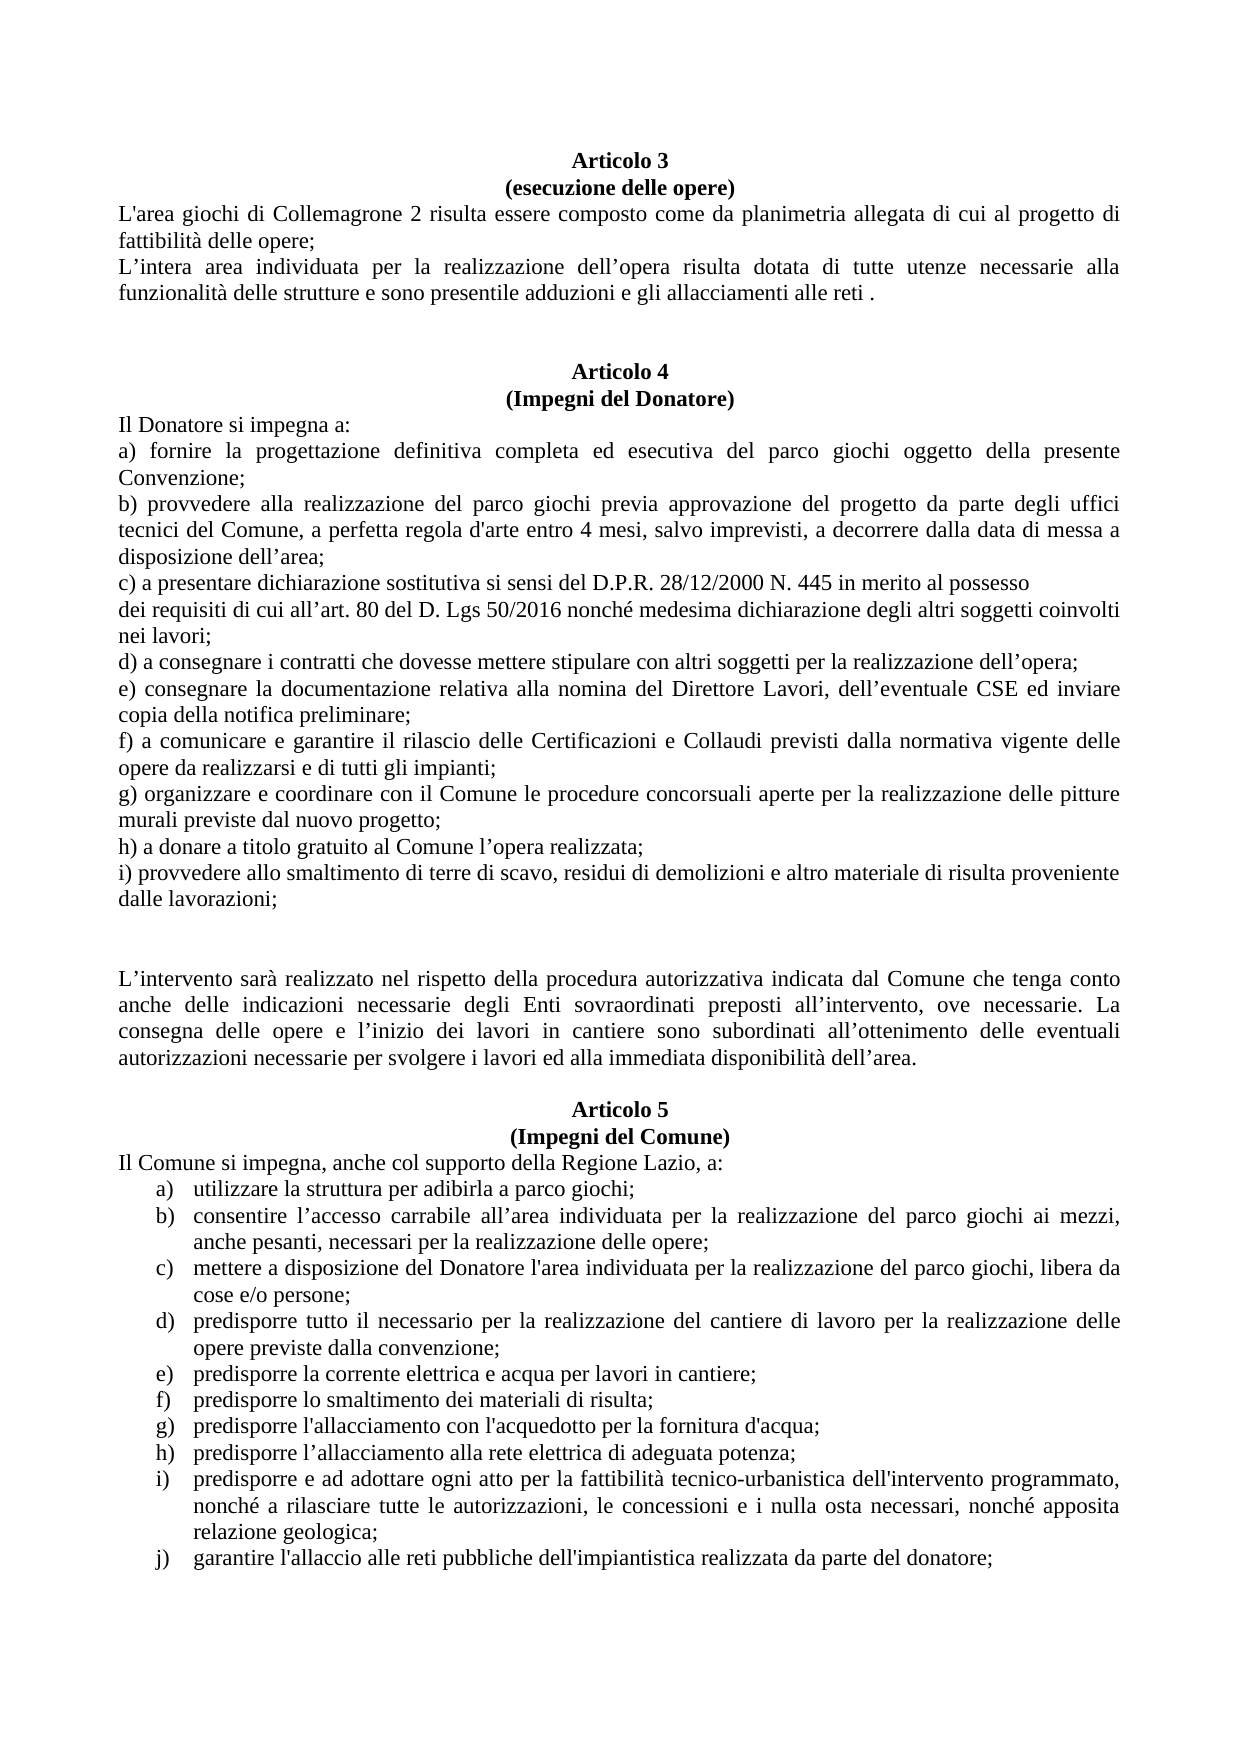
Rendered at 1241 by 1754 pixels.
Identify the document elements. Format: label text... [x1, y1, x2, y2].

list predisporre l’allacciamento alla rete elettrica di adeguata potenza; [156, 1439, 1122, 1465]
list predisporre l'allacciamento con l'acquedotto per la fornitura d'acqua; [156, 1413, 1122, 1439]
text b) provvedere alla realizzazione del parco giochi previa approvazione del progetto da parte degli uffici tecnici del Comune, a perfetta regola d'arte entro 4 mesi, salvo imprevisti, a decorrere dalla data di messa a disposizione dell’area; [118, 490, 1122, 569]
text L’intervento sarà realizzato nel rispetto della procedura autorizzativa indicata dal Comune che tenga conto anche delle indicazioni necessarie degli Enti sovraordinati preposti all’intervento, ove necessarie. La consegna delle opere e l’inizio dei lavori in cantiere sono subordinati all’ottenimento delle eventuali autorizzazioni necessarie per svolgere i lavori ed alla immediata disponibilità dell’area. [118, 964, 1122, 1070]
text g) organizzare e coordinare con il Comune le procedure concorsuali aperte per la realizzazione delle pitture murali previste dal nuovo progetto; [118, 780, 1122, 833]
text Il Comune si impegna, anche col supporto della Regione Lazio, a: [118, 1149, 1122, 1175]
text Articolo 4 [118, 358, 1122, 385]
list predisporre lo smaltimento dei materiali di risulta; [156, 1386, 1122, 1413]
list predisporre la corrente elettrica e acqua per lavori in cantiere; [156, 1360, 1122, 1386]
list consentire l’accesso carrabile all’area individuata per la realizzazione del parco giochi ai mezzi, anche pesanti, necessari per la realizzazione delle opere; [156, 1202, 1122, 1254]
list predisporre e ad adottare ogni atto per la fattibilità tecnico-urbanistica dell'intervento programmato, nonché a rilasciare tutte le autorizzazioni, le concessioni e i nulla osta necessari, nonché apposita relazione geologica; [156, 1465, 1122, 1544]
text e) consegnare la documentazione relativa alla nomina del Direttore Lavori, dell’eventuale CSE ed inviare copia della notifica preliminare; [118, 675, 1122, 727]
text Articolo 3 [118, 148, 1122, 174]
list garantire l'allaccio alle reti pubbliche dell'impiantistica realizzata da parte del donatore; [156, 1544, 1122, 1571]
text h) a donare a titolo gratuito al Comune l’opera realizzata; [118, 833, 1122, 859]
text dei requisiti di cui all’art. 80 del D. Lgs 50/2016 nonché medesima dichiarazione degli altri soggetti coinvolti nei lavori; [118, 596, 1122, 648]
text L'area giochi di Collemagrone 2 risulta essere composto come da planimetria allegata di cui al progetto di fattibilità delle opere; [118, 200, 1122, 253]
text (Impegni del Comune) [118, 1123, 1122, 1149]
text f) a comunicare e garantire il rilascio delle Certificazioni e Collaudi previsti dalla normativa vigente delle opere da realizzarsi e di tutti gli impianti; [118, 727, 1122, 780]
list mettere a disposizione del Donatore l'area individuata per la realizzazione del parco giochi, libera da cose e/o persone; [156, 1254, 1122, 1307]
text Articolo 5 [118, 1096, 1122, 1123]
text d) a consegnare i contratti che dovesse mettere stipulare con altri soggetti per la realizzazione dell’opera; [118, 648, 1122, 675]
text (Impegni del Donatore) [118, 385, 1122, 411]
text a) fornire la progettazione definitiva completa ed esecutiva del parco giochi oggetto della presente Convenzione; [118, 437, 1122, 490]
list predisporre tutto il necessario per la realizzazione del cantiere di lavoro per la realizzazione delle opere previste dalla convenzione; [156, 1307, 1122, 1360]
text (esecuzione delle opere) [118, 174, 1122, 200]
text c) a presentare dichiarazione sostitutiva si sensi del D.P.R. 28/12/2000 N. 445 in merito al possesso [118, 569, 1122, 596]
list utilizzare la struttura per adibirla a parco giochi; [156, 1175, 1122, 1202]
text i) provvedere allo smaltimento di terre di scavo, residui di demolizioni e altro materiale di risulta proveniente dalle lavorazioni; [118, 859, 1122, 912]
text Il Donatore si impegna a: [118, 411, 1122, 437]
text L’intera area individuata per la realizzazione dell’opera risulta dotata di tutte utenze necessarie alla funzionalità delle strutture e sono presentile adduzioni e gli allacciamenti alle reti . [118, 253, 1122, 306]
